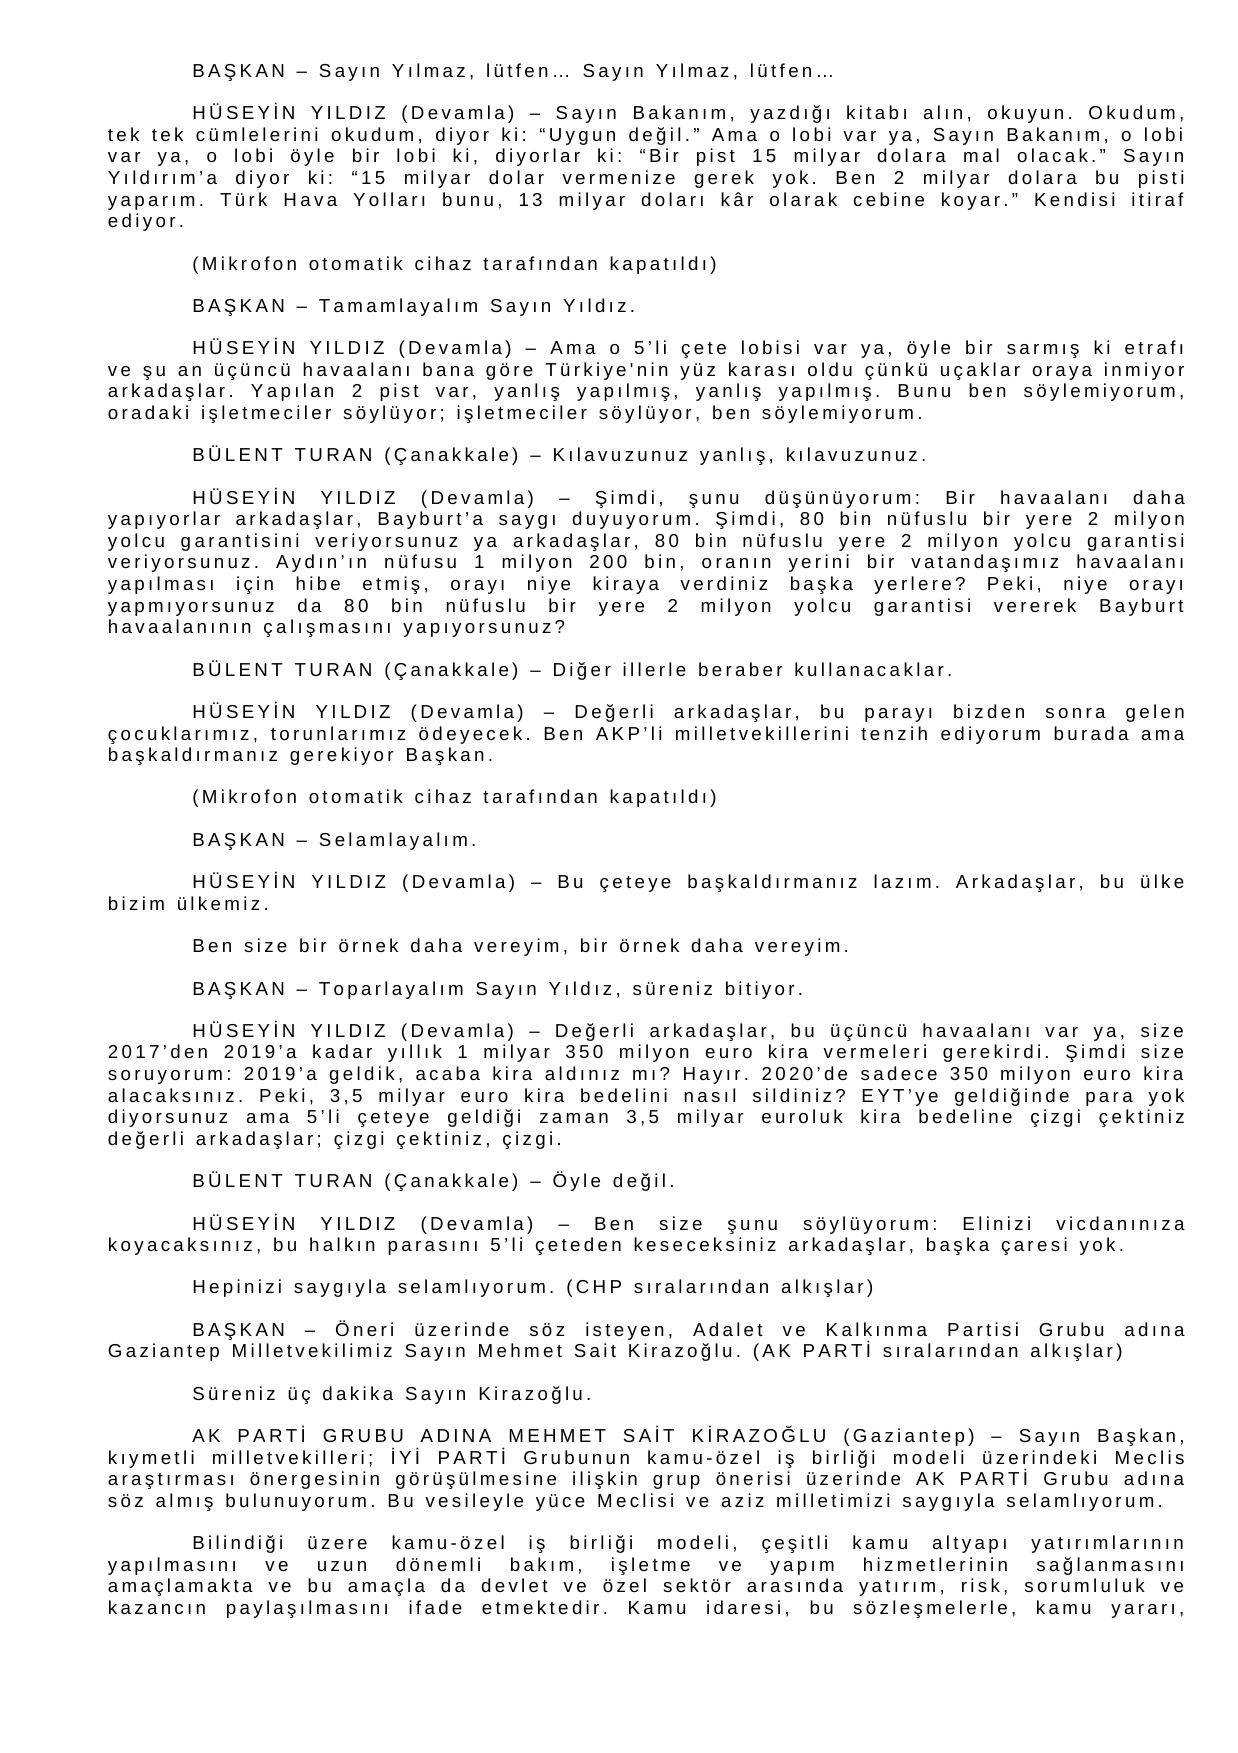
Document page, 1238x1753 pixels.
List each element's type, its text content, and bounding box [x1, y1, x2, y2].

text HÜSEYİN YILDIZ (Devamla) – Ama o 5’li çete lobisi var ya, öyle bir sarmış ki etrafı ve şu an üçüncü havaalanı bana göre Türkiye'nin yüz karası oldu çünkü uçaklar oraya inmiyor arkadaşlar. Yapılan 2 pist var, yanlış yapılmış, yanlış yapılmış. Bunu ben söylemiyorum, oradaki işletmeciler söylüyor; işletmeciler söylüyor, ben söylemiyorum. [108, 337, 1186, 423]
text BAŞKAN – Selamlayalım. [108, 829, 1186, 850]
text HÜSEYİN YILDIZ (Devamla) – Şimdi, şunu düşünüyorum: Bir havaalanı daha yapıyorlar arkadaşlar, Bayburt’a saygı duyuyorum. Şimdi, 80 bin nüfuslu bir yere 2 milyon yolcu garantisini veriyorsunuz ya arkadaşlar, 80 bin nüfuslu yere 2 milyon yolcu garantisi veriyorsunuz. Aydın’ın nüfusu 1 milyon 200 bin, oranın yerini bir vatandaşımız havaalanı yapılması için hibe etmiş, orayı niye kiraya verdiniz başka yerlere? Peki, niye orayı yapmıyorsunuz da 80 bin nüfuslu bir yere 2 milyon yolcu garantisi vererek Bayburt havaalanının çalışmasını yapıyorsunuz? [108, 487, 1186, 637]
text HÜSEYİN YILDIZ (Devamla) – Bu çeteye başkaldırmanız lazım. Arkadaşlar, bu ülke bizim ülkemiz. [108, 871, 1186, 914]
text Hepinizi saygıyla selamlıyorum. (CHP sıralarından alkışlar) [108, 1276, 1186, 1298]
text BAŞKAN – Sayın Yılmaz, lütfen… Sayın Yılmaz, lütfen… [108, 60, 1186, 81]
text HÜSEYİN YILDIZ (Devamla) – Sayın Bakanım, yazdığı kitabı alın, okuyun. Okudum, tek tek cümlelerini okudum, diyor ki: “Uygun değil.” Ama o lobi var ya, Sayın Bakanım, o lobi var ya, o lobi öyle bir lobi ki, diyorlar ki: “Bir pist 15 milyar dolara mal olacak.” Sayın Yıldırım’a diyor ki: “15 milyar dolar vermenize gerek yok. Ben 2 milyar dolara bu pisti yaparım. Türk Hava Yolları bunu, 13 milyar doları kâr olarak cebine koyar.” Kendisi itiraf ediyor. [108, 102, 1186, 231]
text (Mikrofon otomatik cihaz tarafından kapatıldı) [108, 252, 1186, 274]
text HÜSEYİN YILDIZ (Devamla) – Ben size şunu söylüyorum: Elinizi vicdanınıza koyacaksınız, bu halkın parasını 5’li çeteden keseceksiniz arkadaşlar, başka çaresi yok. [108, 1212, 1186, 1256]
text (Mikrofon otomatik cihaz tarafından kapatıldı) [108, 786, 1186, 808]
text BAŞKAN – Toparlayalım Sayın Yıldız, süreniz bitiyor. [108, 977, 1186, 999]
text AK PARTİ GRUBU ADINA MEHMET SAİT KİRAZOĞLU (Gaziantep) – Sayın Başkan, kıymetli milletvekilleri; İYİ PARTİ Grubunun kamu-özel iş birliği modeli üzerindeki Meclis araştırması önergesinin görüşülmesine ilişkin grup önerisi üzerinde AK PARTİ Grubu adına söz almış bulunuyorum. Bu vesileyle yüce Meclisi ve aziz milletimizi saygıyla selamlıyorum. [108, 1425, 1186, 1511]
text HÜSEYİN YILDIZ (Devamla) – Değerli arkadaşlar, bu parayı bizden sonra gelen çocuklarımız, torunlarımız ödeyecek. Ben AKP’li milletvekillerini tenzih ediyorum burada ama başkaldırmanız gerekiyor Başkan. [108, 701, 1186, 765]
text BAŞKAN – Tamamlayalım Sayın Yıldız. [108, 295, 1186, 316]
text BÜLENT TURAN (Çanakkale) – Öyle değil. [108, 1170, 1186, 1192]
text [108, 1532, 1186, 1618]
text Süreniz üç dakika Sayın Kirazoğlu. [108, 1383, 1186, 1404]
text BÜLENT TURAN (Çanakkale) – Kılavuzunuz yanlış, kılavuzunuz. [108, 444, 1186, 466]
text BAŞKAN – Öneri üzerinde söz isteyen, Adalet ve Kalkınma Partisi Grubu adına Gaziantep Milletvekilimiz Sayın Mehmet Sait Kirazoğlu. (AK PARTİ sıralarından alkışlar) [108, 1319, 1186, 1362]
text HÜSEYİN YILDIZ (Devamla) – Değerli arkadaşlar, bu üçüncü havaalanı var ya, size 2017’den 2019’a kadar yıllık 1 milyar 350 milyon euro kira vermeleri gerekirdi. Şimdi size soruyorum: 2019’a geldik, acaba kira aldınız mı? Hayır. 2020’de sadece 350 milyon euro kira alacaksınız. Peki, 3,5 milyar euro kira bedelini nasıl sildiniz? EYT’ye geldiğinde para yok diyorsunuz ama 5’li çeteye geldiği zaman 3,5 milyar euroluk kira bedeline çizgi çektiniz değerli arkadaşlar; çizgi çektiniz, çizgi. [108, 1020, 1186, 1149]
text Ben size bir örnek daha vereyim, bir örnek daha vereyim. [108, 935, 1186, 957]
text BÜLENT TURAN (Çanakkale) – Diğer illerle beraber kullanacaklar. [108, 658, 1186, 680]
